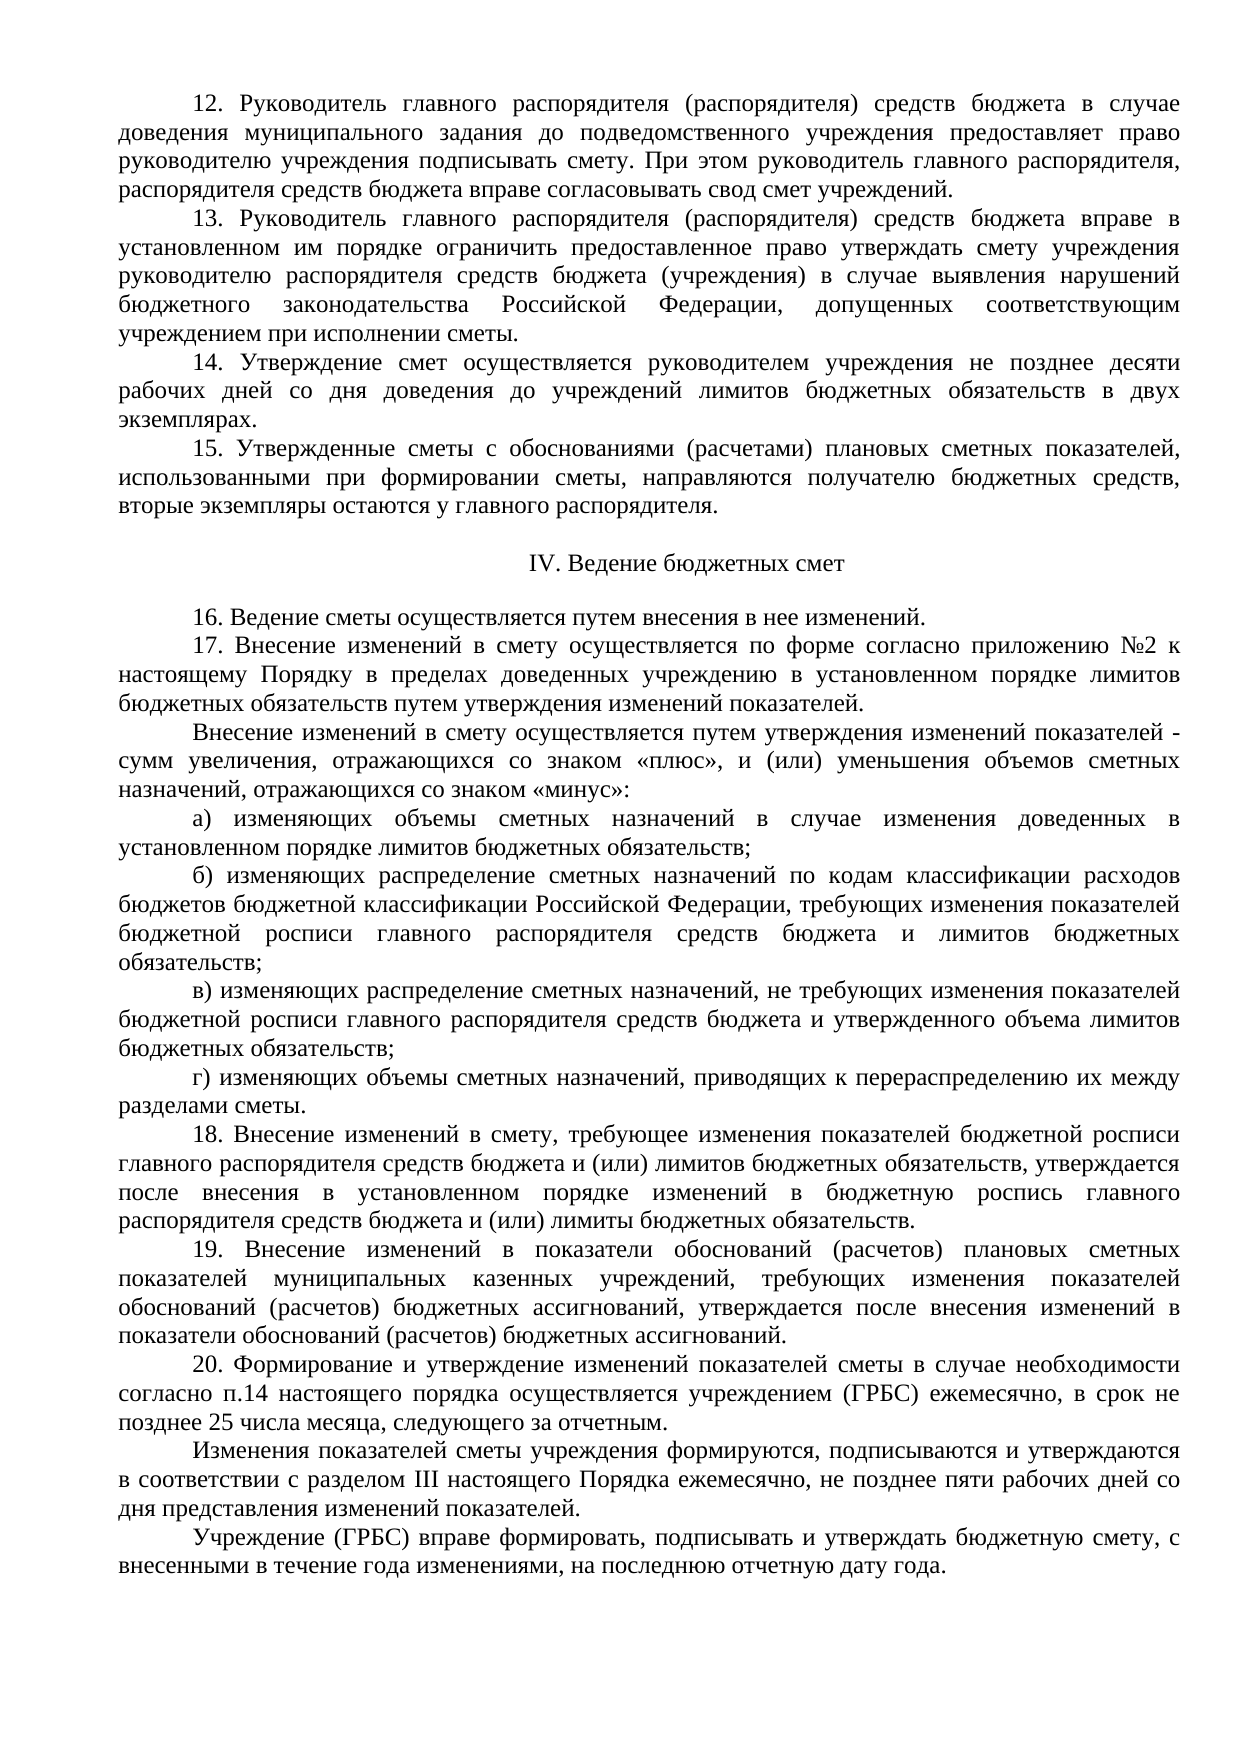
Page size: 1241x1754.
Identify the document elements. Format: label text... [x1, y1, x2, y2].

text Учреждение (ГРБС) вправе формировать, подписывать и утверждать бюджетную смету, с внесенными в течение года изменениями, на последнюю отчетную дату года. [118, 1522, 1181, 1579]
text 12. Руководитель главного распорядителя (распорядителя) средств бюджета в случае доведения муниципального задания до подведомственного учреждения предоставляет право руководителю учреждения подписывать смету. При этом руководитель главного распорядителя, распорядителя средств бюджета вправе согласовывать свод смет учреждений. [118, 88, 1181, 203]
text Внесение изменений в смету осуществляется путем утверждения изменений показателей - сумм увеличения, отражающихся со знаком «плюс», и (или) уменьшения объемов сметных назначений, отражающихся со знаком «минус»: [118, 717, 1181, 803]
text б) изменяющих распределение сметных назначений по кодам классификации расходов бюджетов бюджетной классификации Российской Федерации, требующих изменения показателей бюджетной росписи главного распорядителя средств бюджета и лимитов бюджетных обязательств; [118, 860, 1181, 975]
text 18. Внесение изменений в смету, требующее изменения показателей бюджетной росписи главного распорядителя средств бюджета и (или) лимитов бюджетных обязательств, утверждается после внесения в установленном порядке изменений в бюджетную роспись главного распорядителя средств бюджета и (или) лимиты бюджетных обязательств. [118, 1119, 1181, 1234]
text IV. Ведение бюджетных смет [118, 548, 1181, 577]
text 14. Утверждение смет осуществляется руководителем учреждения не позднее десяти рабочих дней со дня доведения до учреждений лимитов бюджетных обязательств в двух экземплярах. [118, 347, 1181, 433]
text а) изменяющих объемы сметных назначений в случае изменения доведенных в установленном порядке лимитов бюджетных обязательств; [118, 803, 1181, 860]
text 15. Утвержденные сметы с обоснованиями (расчетами) плановых сметных показателей, использованными при формировании сметы, направляются получателю бюджетных средств, вторые экземпляры остаются у главного распорядителя. [118, 433, 1181, 519]
text 16. Ведение сметы осуществляется путем внесения в нее изменений. [118, 602, 1181, 630]
text в) изменяющих распределение сметных назначений, не требующих изменения показателей бюджетной росписи главного распорядителя средств бюджета и утвержденного объема лимитов бюджетных обязательств; [118, 975, 1181, 1062]
text г) изменяющих объемы сметных назначений, приводящих к перераспределению их между разделами сметы. [118, 1062, 1181, 1119]
text 17. Внесение изменений в смету осуществляется по форме согласно приложению №2 к настоящему Порядку в пределах доведенных учреждению в установленном порядке лимитов бюджетных обязательств путем утверждения изменений показателей. [118, 630, 1181, 717]
text 20. Формирование и утверждение изменений показателей сметы в случае необходимости согласно п.14 настоящего порядка осуществляется учреждением (ГРБС) ежемесячно, в срок не позднее 25 числа месяца, следующего за отчетным. [118, 1349, 1181, 1435]
text Изменения показателей сметы учреждения формируются, подписываются и утверждаются в соответствии с разделом III настоящего Порядка ежемесячно, не позднее пяти рабочих дней со дня представления изменений показателей. [118, 1435, 1181, 1522]
text 19. Внесение изменений в показатели обоснований (расчетов) плановых сметных показателей муниципальных казенных учреждений, требующих изменения показателей обоснований (расчетов) бюджетных ассигнований, утверждается после внесения изменений в показатели обоснований (расчетов) бюджетных ассигнований. [118, 1234, 1181, 1349]
text 13. Руководитель главного распорядителя (распорядителя) средств бюджета вправе в установленном им порядке ограничить предоставленное право утверждать смету учреждения руководителю распорядителя средств бюджета (учреждения) в случае выявления нарушений бюджетного законодательства Российской Федерации, допущенных соответствующим учреждением при исполнении сметы. [118, 203, 1181, 347]
